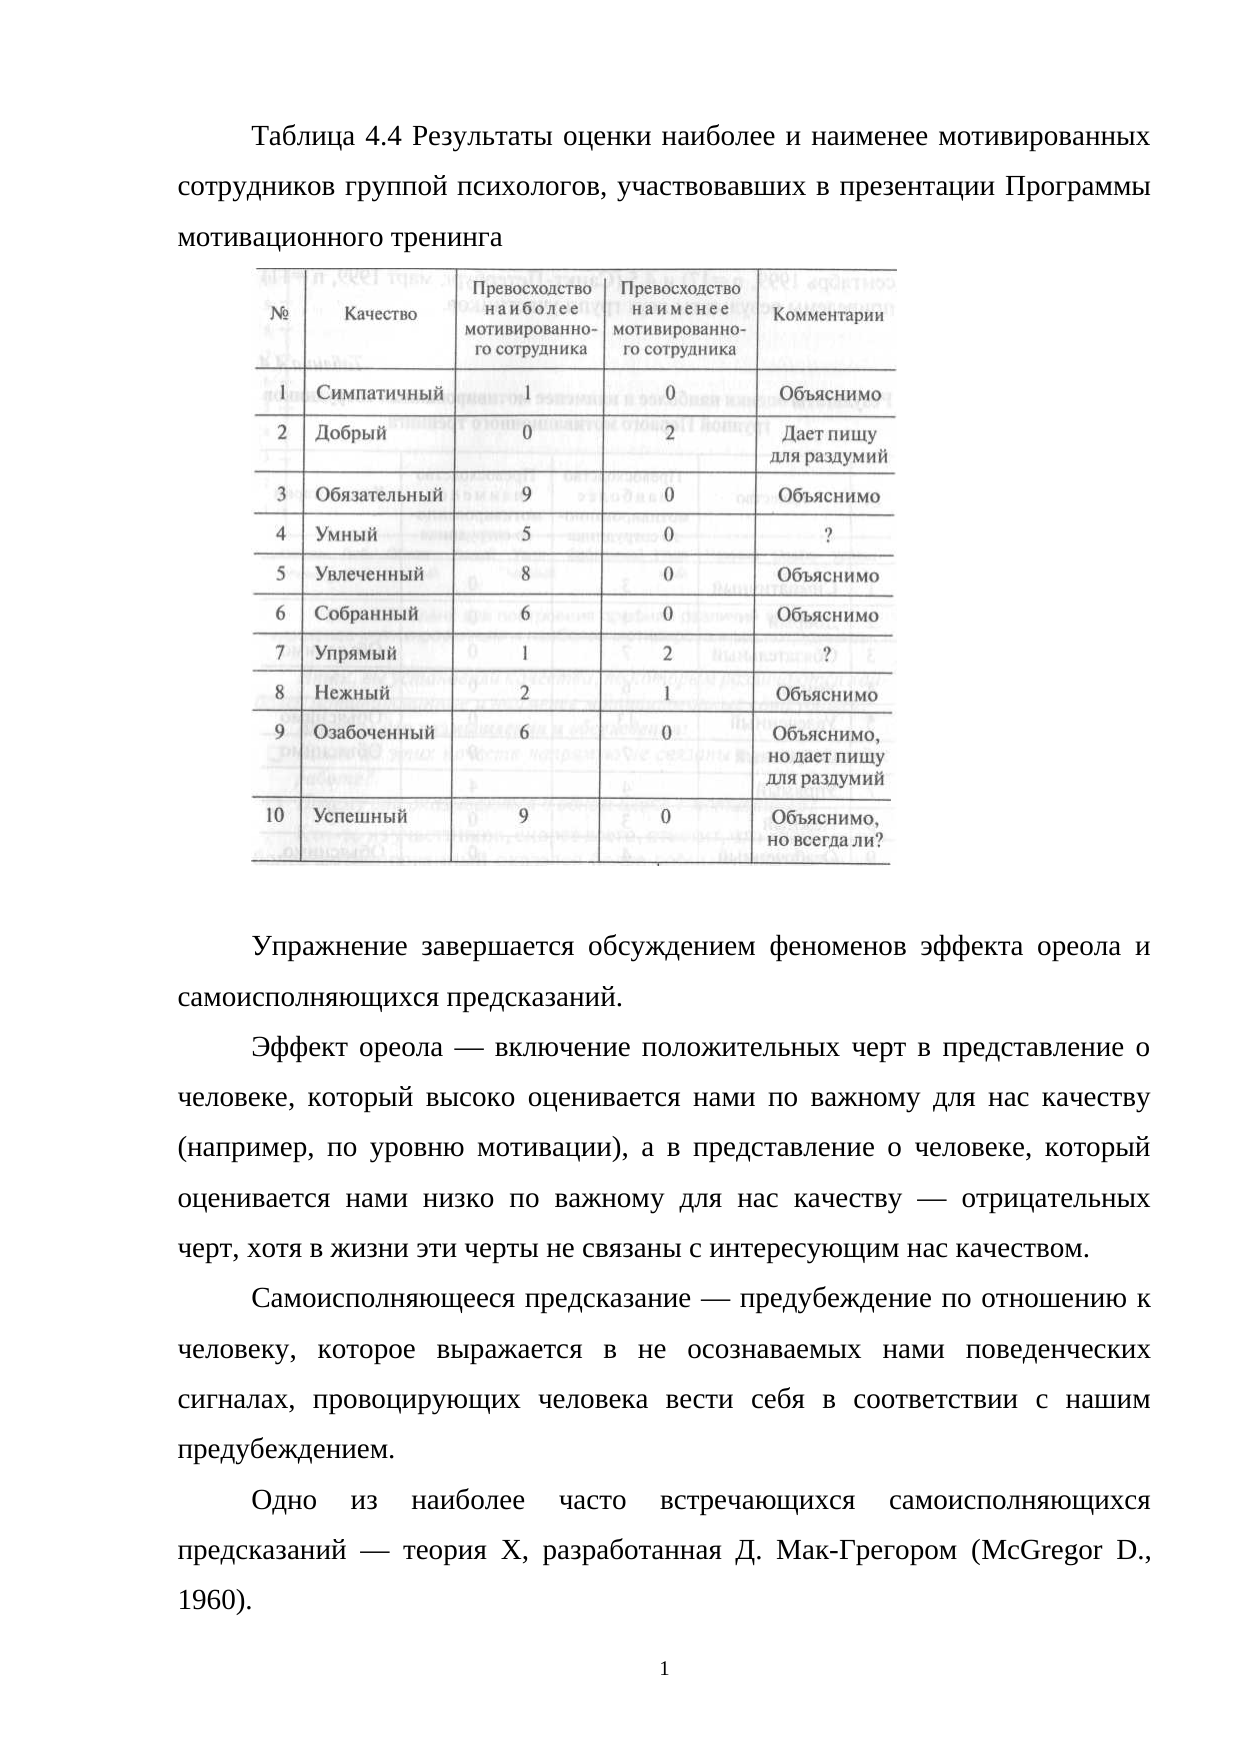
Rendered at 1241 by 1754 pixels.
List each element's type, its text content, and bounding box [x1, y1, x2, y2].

picture [251, 268, 897, 866]
text Самоисполняющееся предсказание — предубеждение по отношению к человеку, которое выражается в не осознаваемых нами поведенческих сигналах, провоцирующих человека вести себя в соответствии с нашим предубеждением. [177, 1281, 1152, 1465]
text Таблица 4.4 Результаты оценки наиболее и наименее мотивированных сотрудников группой психологов, участвовавших в презентации Программы мотивационного тренинга [177, 118, 1152, 252]
text Упражнение завершается обсуждением феноменов эффекта ореола и самоисполняющихся предсказаний. [177, 928, 1152, 1012]
text Одно из наиболее часто встречающихся самоисполняющихся предсказаний — теория X, разработанная Д. Мак-Грегором (McGregor D., 1960). [177, 1482, 1152, 1616]
text Эффект ореола — включение положительных черт в представление о человеке, который высоко оценивается нами по важному для нас качеству (например, по уровню мотивации), а в представление о человеке, который оценивается нами низко по важному для нас качеству — отрицательных черт, хотя в жизни эти черты не связаны с интересующим нас качеством. [177, 1029, 1152, 1264]
